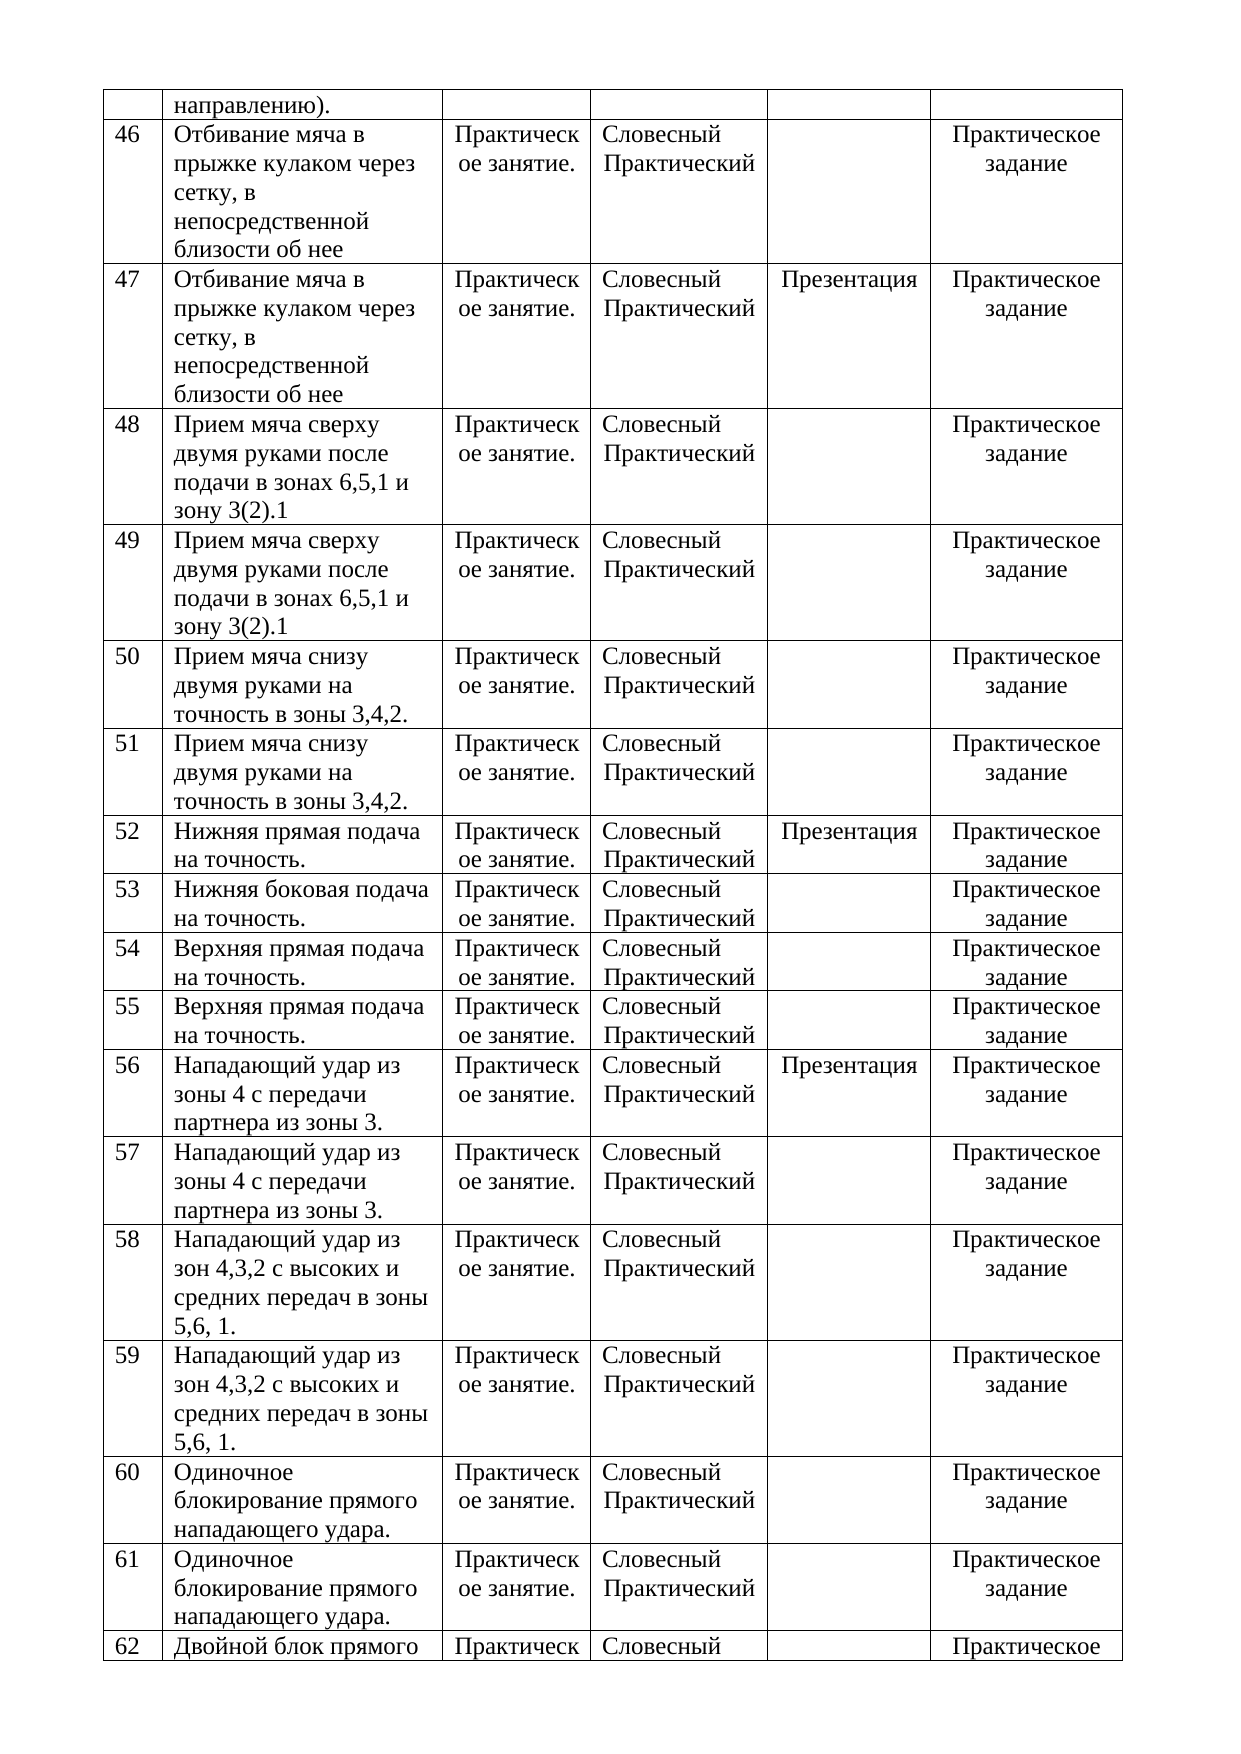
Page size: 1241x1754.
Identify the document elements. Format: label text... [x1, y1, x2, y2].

table_cell 49 [104, 525, 162, 640]
table_cell Верхняя прямая подача на точность. [163, 991, 442, 1049]
table_cell Словесный Практический [591, 729, 767, 815]
table_cell Словесный Практический [591, 816, 767, 873]
table_cell Словесный Практический [591, 933, 767, 990]
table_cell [443, 120, 590, 263]
table_cell Словесный Практический [591, 641, 767, 727]
table_cell 50 [104, 641, 162, 727]
table_cell [768, 90, 930, 118]
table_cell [931, 120, 1122, 263]
table_cell Прием мяча снизу двумя руками на точность в зоны 3,4,2. [163, 641, 442, 727]
table_cell Презентация [768, 1050, 930, 1136]
table_cell 54 [104, 933, 162, 990]
table_cell Верхняя прямая подача на точность. [163, 933, 442, 990]
table_cell [768, 1631, 930, 1660]
table_cell 52 [104, 816, 162, 873]
table_cell Практическое занятие. [443, 729, 590, 815]
table_cell Словесный Практический [591, 264, 767, 408]
table_cell Практическое задание [931, 1050, 1122, 1136]
table_cell Практическое занятие. [443, 264, 590, 408]
table_cell Практическое задание [931, 1137, 1122, 1223]
table_cell Практическое занятие. [443, 816, 590, 873]
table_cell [931, 1631, 1122, 1660]
table_cell Словесный Практический [591, 991, 767, 1049]
table_cell Словесный Практический [591, 1137, 767, 1223]
table_cell Словесный Практический [591, 409, 767, 524]
table_cell Практическое занятие. [443, 1050, 590, 1136]
table_cell Нападающий удар из зон 4,3,2 с высоких и средних передач в зоны 5,6, 1. [163, 1341, 442, 1456]
table_cell Одиночное блокирование прямого нападающего удара. [163, 1457, 442, 1543]
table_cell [591, 1544, 767, 1630]
table_cell Презентация [768, 264, 930, 408]
table_cell Словесный Практический [591, 1225, 767, 1339]
table_cell Нападающий удар из зон 4,3,2 с высоких и средних передач в зоны 5,6, 1. [163, 1225, 442, 1339]
table_cell Практическое задание [931, 409, 1122, 524]
table_cell Практическое задание [931, 991, 1122, 1049]
table_cell Словесный Практический [591, 1050, 767, 1136]
table_cell Прием мяча снизу двумя руками на точность в зоны 3,4,2. [163, 729, 442, 815]
table_cell 51 [104, 729, 162, 815]
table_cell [443, 1544, 590, 1630]
table_cell [768, 1341, 930, 1456]
table_cell 60 [104, 1457, 162, 1543]
table_cell 45 [104, 90, 162, 118]
table_cell Практическое задание [931, 1225, 1122, 1339]
table_cell [768, 933, 930, 990]
table_cell Практическое занятие. [443, 1225, 590, 1339]
table_cell Словесный Практический [591, 874, 767, 932]
table_cell Практическое занятие. [443, 525, 590, 640]
table_cell Практическое задание [931, 525, 1122, 640]
table_cell [768, 1225, 930, 1339]
table_cell Презентация [768, 816, 930, 873]
table_cell Практическое занятие. [443, 933, 590, 990]
table_cell Практическое задание [931, 1341, 1122, 1456]
table_cell Отбивание мяча в прыжке кулаком через сетку, в непосредственной близости об нее [163, 264, 442, 408]
table_cell [768, 1457, 930, 1543]
table_cell [768, 409, 930, 524]
table_cell Практическое задание [931, 816, 1122, 873]
table_cell Практическое задание [931, 641, 1122, 727]
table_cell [163, 1631, 442, 1660]
table_cell Одиночное блокирование прямого нападающего удара. [163, 1544, 442, 1630]
table_cell 56 [104, 1050, 162, 1136]
table_cell Практическое задание [931, 874, 1122, 932]
table_cell Отбивание мяча в прыжке кулаком через сетку, в непосредственной близости об нее [163, 120, 442, 263]
table_cell Практическое занятие. [443, 1137, 590, 1223]
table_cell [443, 90, 590, 118]
table_cell Нападающий удар из зоны 4 с передачи партнера из зоны 3. [163, 1137, 442, 1223]
table_cell 58 [104, 1225, 162, 1339]
table_cell 57 [104, 1137, 162, 1223]
table_cell 46 [104, 120, 162, 263]
table_cell Практическое занятие. [443, 991, 590, 1049]
table_cell Практическое занятие. [443, 874, 590, 932]
table_cell 47 [104, 264, 162, 408]
table_cell Практическое задание [931, 264, 1122, 408]
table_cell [163, 90, 442, 118]
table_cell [931, 90, 1122, 118]
table_cell 59 [104, 1341, 162, 1456]
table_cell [591, 90, 767, 118]
table_cell Нижняя прямая подача на точность. [163, 816, 442, 873]
table_cell Словесный Практический [591, 1341, 767, 1456]
table_cell [768, 729, 930, 815]
table_cell [768, 120, 930, 263]
table_cell 48 [104, 409, 162, 524]
table_cell 53 [104, 874, 162, 932]
table_cell Практическое занятие. [443, 1457, 590, 1543]
table_cell [768, 991, 930, 1049]
table_cell [768, 641, 930, 727]
table_cell [768, 1544, 930, 1630]
table_cell Практическое задание [931, 729, 1122, 815]
table_cell 62 [104, 1631, 162, 1660]
table_cell Практическое занятие. [443, 641, 590, 727]
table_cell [591, 120, 767, 263]
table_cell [591, 1631, 767, 1660]
table_cell Прием мяча сверху двумя руками после подачи в зонах 6,5,1 и зону 3(2).1 [163, 409, 442, 524]
table_cell Прием мяча сверху двумя руками после подачи в зонах 6,5,1 и зону 3(2).1 [163, 525, 442, 640]
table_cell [443, 1631, 590, 1660]
table_cell [768, 874, 930, 932]
table_cell Словесный Практический [591, 525, 767, 640]
table_cell [768, 525, 930, 640]
table_cell Нижняя боковая подача на точность. [163, 874, 442, 932]
table_cell 55 [104, 991, 162, 1049]
table_cell Нападающий удар из зоны 4 с передачи партнера из зоны 3. [163, 1050, 442, 1136]
table_cell Практическое занятие. [443, 409, 590, 524]
table_cell Практическое задание [931, 1457, 1122, 1543]
table_cell 61 [104, 1544, 162, 1630]
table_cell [931, 1544, 1122, 1630]
table_cell Практическое задание [931, 933, 1122, 990]
table_cell Практическое занятие. [443, 1341, 590, 1456]
table_cell Словесный Практический [591, 1457, 767, 1543]
table_cell [768, 1137, 930, 1223]
